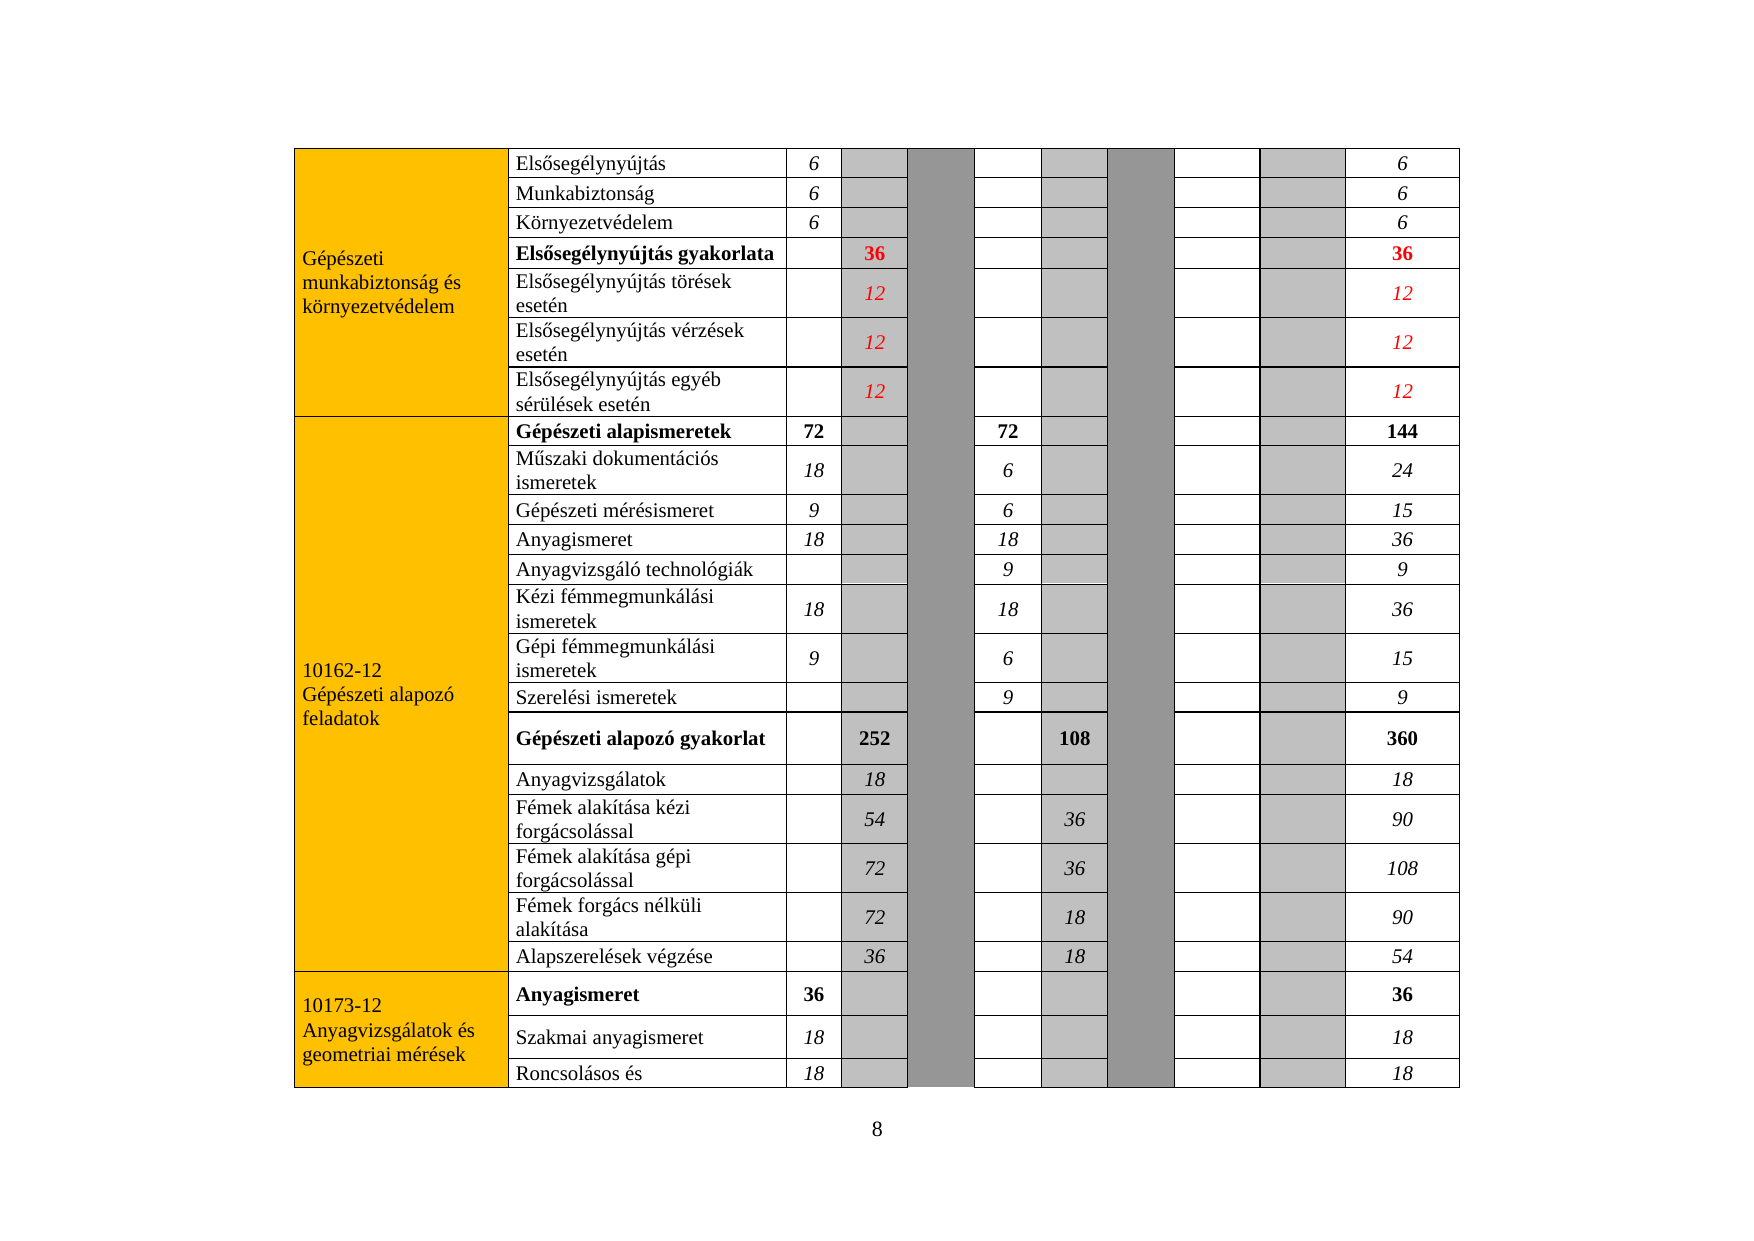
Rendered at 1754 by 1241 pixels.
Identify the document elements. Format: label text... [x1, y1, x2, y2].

table_cell [1261, 525, 1345, 554]
table_cell [787, 683, 841, 711]
table_cell 6 [787, 208, 841, 237]
table_cell 72 [975, 417, 1041, 445]
table_cell [842, 634, 907, 682]
table_cell 18 [787, 1016, 841, 1058]
table_cell [1175, 417, 1259, 445]
table_cell [1042, 525, 1107, 554]
table_cell 18 [975, 585, 1041, 633]
table_cell [1175, 318, 1259, 366]
table_cell [1175, 525, 1259, 554]
table_cell Munkabiztonság [509, 178, 786, 207]
table_cell [1261, 634, 1345, 682]
table_cell 6 [1346, 178, 1459, 207]
table_cell 36 [1346, 585, 1459, 633]
table_cell [1261, 495, 1345, 524]
table_cell [908, 149, 974, 1087]
table_cell Gépészeti alapismeretek [509, 417, 786, 445]
table_cell 12 [842, 318, 907, 366]
table_cell [975, 972, 1041, 1015]
table_cell 6 [975, 495, 1041, 524]
table_cell 36 [1042, 844, 1107, 892]
table_cell 18 [1346, 765, 1459, 794]
table_cell [1261, 555, 1345, 583]
table_cell [842, 417, 907, 445]
table_cell 90 [1346, 795, 1459, 843]
table_cell 6 [1346, 149, 1459, 177]
table_cell 144 [1346, 417, 1459, 445]
table_cell [1175, 555, 1259, 583]
table_cell [975, 269, 1041, 317]
table_cell [787, 893, 841, 941]
table_cell Elsősegélynyújtás vérzések esetén [509, 318, 786, 366]
table_cell Műszaki dokumentációs ismeretek [509, 446, 786, 494]
table_cell Gépi fémmegmunkálási ismeretek [509, 634, 786, 682]
table_cell [1042, 634, 1107, 682]
table_cell 18 [1042, 893, 1107, 941]
table_cell [1261, 893, 1345, 941]
table_cell 36 [1346, 972, 1459, 1015]
table_cell 18 [787, 525, 841, 554]
table_cell [975, 942, 1041, 971]
table_cell 18 [842, 765, 907, 794]
table_cell 9 [787, 495, 841, 524]
table_cell [787, 942, 841, 971]
table_cell [1042, 269, 1107, 317]
table_cell [975, 208, 1041, 237]
table_cell 18 [787, 446, 841, 494]
table_cell [975, 1059, 1041, 1087]
table_cell 9 [787, 634, 841, 682]
table_cell 54 [842, 795, 907, 843]
table_cell [1042, 495, 1107, 524]
table_cell [1175, 446, 1259, 494]
table_cell [1175, 893, 1259, 941]
table_cell 90 [1346, 893, 1459, 941]
table_cell 9 [1346, 555, 1459, 583]
table_cell Elsősegélynyújtás egyéb sérülések esetén [509, 368, 786, 416]
table_cell [1175, 238, 1259, 268]
table_cell Kézi fémmegmunkálási ismeretek [509, 585, 786, 633]
table_cell [1261, 844, 1345, 892]
table_cell 9 [975, 555, 1041, 583]
table_cell Anyagvizsgáló technológiák [509, 555, 786, 583]
table_cell [1261, 238, 1345, 268]
table_cell [787, 713, 841, 764]
table_cell 12 [1346, 368, 1459, 416]
table_cell 10173-12 Anyagvizsgálatok és geometriai mérések [295, 972, 508, 1087]
table_cell [842, 208, 907, 237]
table_cell 36 [1346, 238, 1459, 268]
table_cell 18 [1042, 942, 1107, 971]
table_cell [1042, 178, 1107, 207]
table_cell 72 [842, 893, 907, 941]
table_cell 72 [787, 417, 841, 445]
table_cell [1042, 683, 1107, 711]
table_cell [842, 1059, 907, 1087]
table_cell Elsősegélynyújtás törések esetén [509, 269, 786, 317]
table_cell 9 [975, 683, 1041, 711]
table_cell [1042, 585, 1107, 633]
table_cell [1261, 368, 1345, 416]
table_cell [787, 318, 841, 366]
table_cell [1175, 713, 1259, 764]
table_cell [1261, 417, 1345, 445]
table_cell 6 [1346, 208, 1459, 237]
table_cell [1261, 149, 1345, 177]
table_cell Alapszerelések végzése [509, 942, 786, 971]
table_cell 72 [842, 844, 907, 892]
table_cell 9 [1346, 683, 1459, 711]
table_cell [842, 495, 907, 524]
table_cell 18 [787, 1059, 841, 1087]
table_cell 6 [787, 178, 841, 207]
table_cell [787, 368, 841, 416]
table_cell [1261, 1059, 1345, 1087]
table_cell [1042, 208, 1107, 237]
table_cell [1261, 269, 1345, 317]
table_cell 12 [842, 269, 907, 317]
table_cell [1261, 446, 1345, 494]
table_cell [509, 1059, 786, 1087]
table_cell [975, 713, 1041, 764]
table_cell [1261, 1016, 1345, 1058]
table_cell [1261, 713, 1345, 764]
table_cell [1261, 585, 1345, 633]
table_cell [1042, 368, 1107, 416]
table_cell [842, 149, 907, 177]
table_cell [842, 525, 907, 554]
table_cell Anyagismeret [509, 972, 786, 1015]
table_cell Elsősegélynyújtás gyakorlata [509, 238, 786, 268]
table_cell 18 [787, 585, 841, 633]
table_cell [842, 683, 907, 711]
table_cell 18 [1346, 1059, 1459, 1087]
table_cell [1175, 942, 1259, 971]
table_cell [975, 795, 1041, 843]
table_cell [842, 1016, 907, 1058]
table_cell [1042, 1016, 1107, 1058]
table_cell 360 [1346, 713, 1459, 764]
table_cell 36 [842, 238, 907, 268]
table_cell 18 [1346, 1016, 1459, 1058]
table_cell Elsősegélynyújtás [509, 149, 786, 177]
table_cell Fémek alakítása gépi forgácsolással [509, 844, 786, 892]
table_cell [1261, 972, 1345, 1015]
table_cell [787, 555, 841, 583]
table_cell [975, 318, 1041, 366]
table_cell Anyagismeret [509, 525, 786, 554]
table_cell Gépészeti alapozó gyakorlat [509, 713, 786, 764]
table_cell [1042, 446, 1107, 494]
table_cell [787, 844, 841, 892]
table_cell [842, 178, 907, 207]
table_cell [1175, 795, 1259, 843]
table_cell Szerelési ismeretek [509, 683, 786, 711]
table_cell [295, 149, 508, 416]
table_cell [975, 178, 1041, 207]
table_cell [1261, 318, 1345, 366]
table_cell [1261, 683, 1345, 711]
table_cell 6 [975, 446, 1041, 494]
table_cell [975, 1016, 1041, 1058]
table_cell 108 [1042, 713, 1107, 764]
table_cell 10162-12 Gépészeti alapozó feladatok [295, 417, 508, 971]
table_cell [787, 765, 841, 794]
table_cell 12 [1346, 269, 1459, 317]
table_cell [1175, 269, 1259, 317]
table_cell [1175, 765, 1259, 794]
table_cell 36 [1346, 525, 1459, 554]
table_cell [1261, 795, 1345, 843]
table_cell 12 [842, 368, 907, 416]
table_cell 6 [975, 634, 1041, 682]
table_cell 15 [1346, 634, 1459, 682]
table_cell [1042, 149, 1107, 177]
table_cell [975, 844, 1041, 892]
table_cell 15 [1346, 495, 1459, 524]
table_cell 252 [842, 713, 907, 764]
table_cell [975, 149, 1041, 177]
table_cell 36 [787, 972, 841, 1015]
table_cell [1042, 765, 1107, 794]
table_cell [1175, 149, 1259, 177]
table_cell [1042, 318, 1107, 366]
table_cell [1175, 844, 1259, 892]
table_cell Fémek alakítása kézi forgácsolással [509, 795, 786, 843]
table_cell [1175, 972, 1259, 1015]
table_cell [1175, 495, 1259, 524]
table_cell [1175, 585, 1259, 633]
table_cell Anyagvizsgálatok [509, 765, 786, 794]
table_cell [1175, 1059, 1259, 1087]
table_cell [787, 795, 841, 843]
table_cell [1108, 149, 1174, 1087]
table_cell 24 [1346, 446, 1459, 494]
table_cell [1175, 1016, 1259, 1058]
table_cell [1261, 765, 1345, 794]
table_cell 18 [975, 525, 1041, 554]
table_cell [975, 368, 1041, 416]
table_cell 6 [787, 149, 841, 177]
table_cell [1175, 683, 1259, 711]
table_cell [1042, 972, 1107, 1015]
table_cell 108 [1346, 844, 1459, 892]
table_cell [842, 446, 907, 494]
table_cell [1042, 417, 1107, 445]
table_cell 36 [842, 942, 907, 971]
table_cell [787, 238, 841, 268]
table_cell Fémek forgács nélküli alakítása [509, 893, 786, 941]
table_cell Gépészeti mérésismeret [509, 495, 786, 524]
table_cell Szakmai anyagismeret [509, 1016, 786, 1058]
table_cell 54 [1346, 942, 1459, 971]
table_cell [975, 238, 1041, 268]
table_cell [1042, 238, 1107, 268]
table_cell [1175, 368, 1259, 416]
table_cell [1175, 178, 1259, 207]
table_cell [1261, 208, 1345, 237]
table_cell [975, 765, 1041, 794]
table_cell [842, 972, 907, 1015]
table_cell [1175, 634, 1259, 682]
table_cell Környezetvédelem [509, 208, 786, 237]
table_cell [842, 555, 907, 583]
table_cell [1175, 208, 1259, 237]
table_cell [1261, 942, 1345, 971]
table_cell [1042, 1059, 1107, 1087]
table_cell [1042, 555, 1107, 583]
table_cell [787, 269, 841, 317]
table_cell [975, 893, 1041, 941]
table_cell 12 [1346, 318, 1459, 366]
table_cell [842, 585, 907, 633]
table_cell 36 [1042, 795, 1107, 843]
table_cell [1261, 178, 1345, 207]
